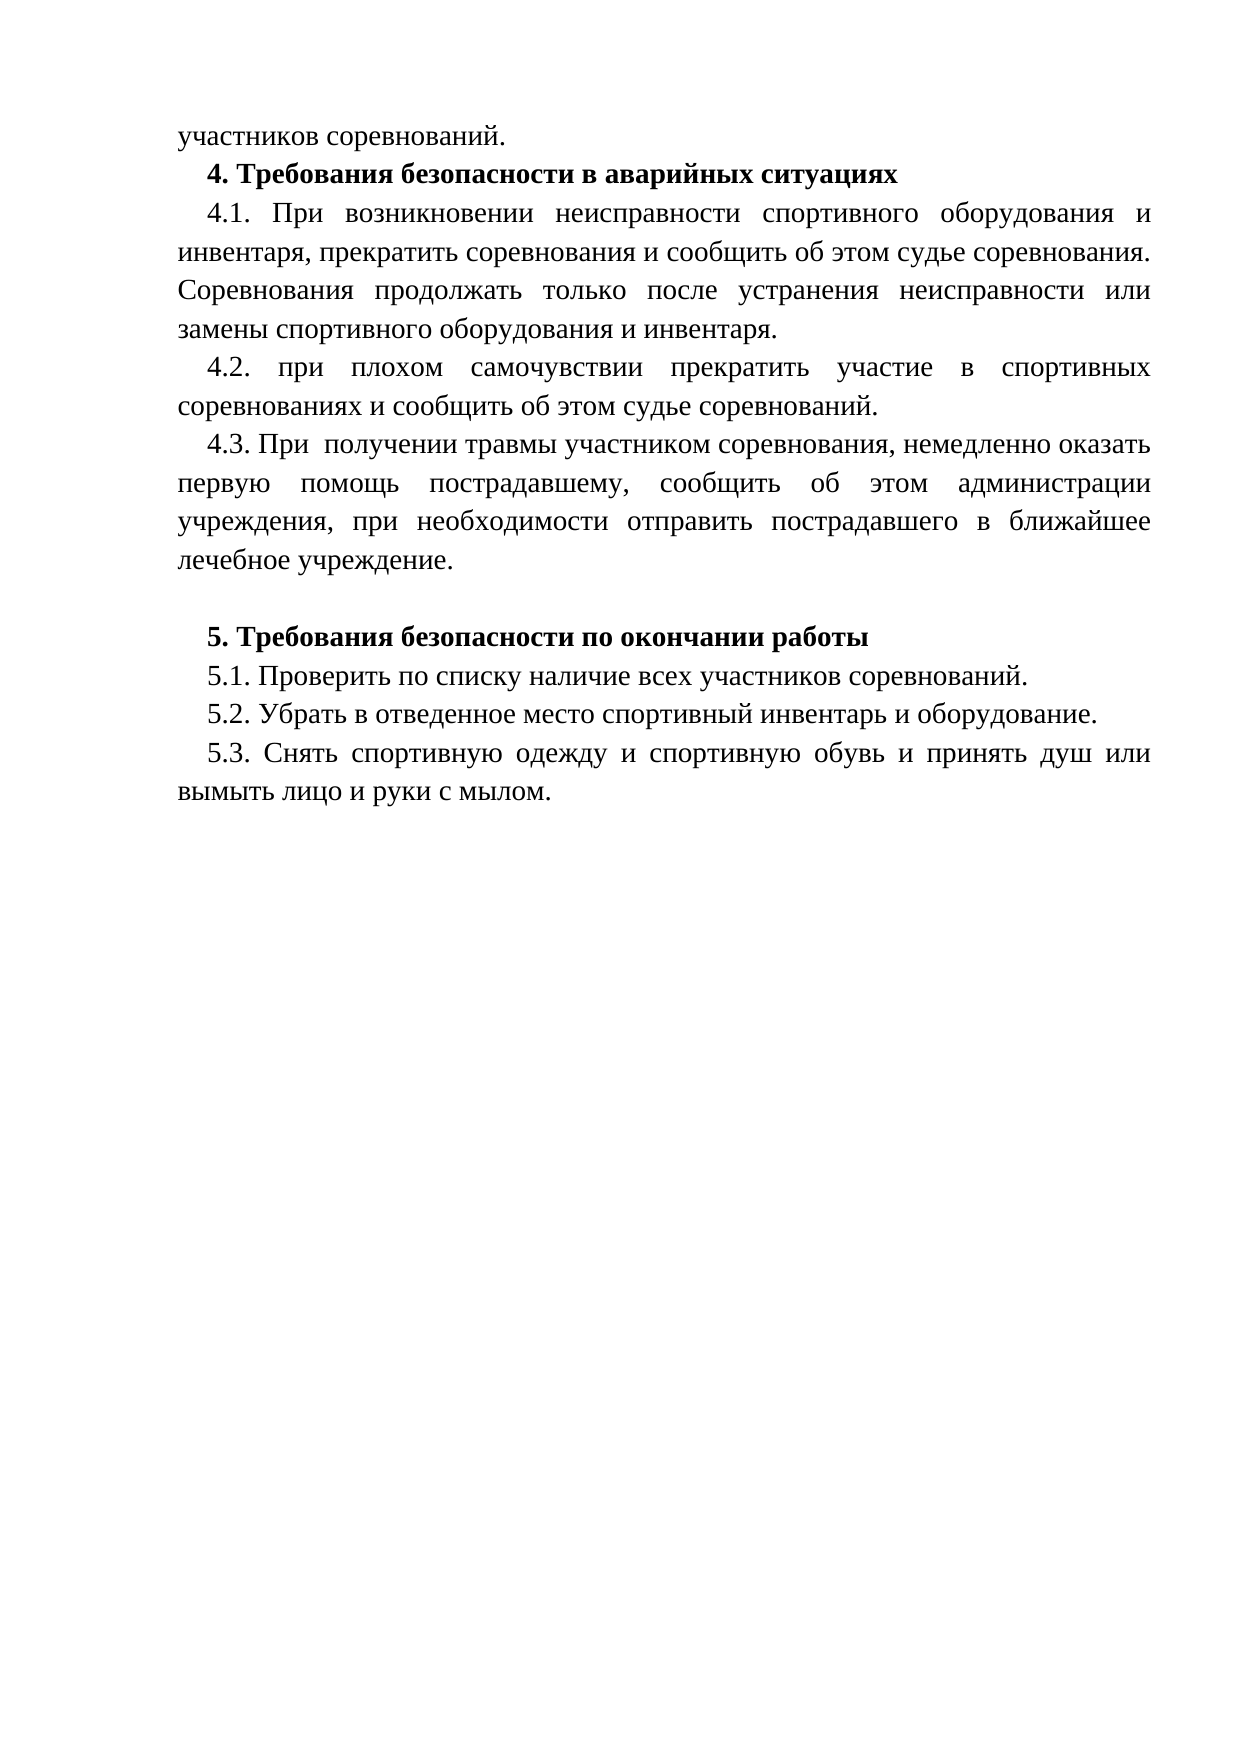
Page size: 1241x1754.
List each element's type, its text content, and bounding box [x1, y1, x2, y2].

text 5. Требования безопасности по окончании работы [177, 619, 1152, 653]
text 5.1. Проверить по списку наличие всех участников соревнований. [177, 658, 1152, 691]
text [177, 118, 1152, 152]
text 4.2. при плохом самочувствии прекратить участие в спортивных соревнованиях и сообщить об этом судье соревнований. [177, 349, 1152, 421]
text 5.3. Снять спортивную одежду и спортивную обувь и принять душ или вымыть лицо и руки с мылом. [177, 735, 1152, 807]
text 4. Требования безопасности в аварийных ситуациях [177, 157, 1152, 190]
text 4.1. При возникновении неисправности спортивного оборудования и инвентаря, прекратить соревнования и сообщить об этом судье соревнования. Соревнования продолжать только после устранения неисправности или замены спортивного оборудования и инвентаря. [177, 195, 1152, 344]
text 5.2. Убрать в отведенное место спортивный инвентарь и оборудование. [177, 696, 1152, 730]
text 4.3. При получении травмы участником соревнования, немедленно оказать первую помощь пострадавшему, сообщить об этом администрации учреждения, при необходимости отправить пострадавшего в ближайшее лечебное учреждение. [177, 426, 1152, 576]
